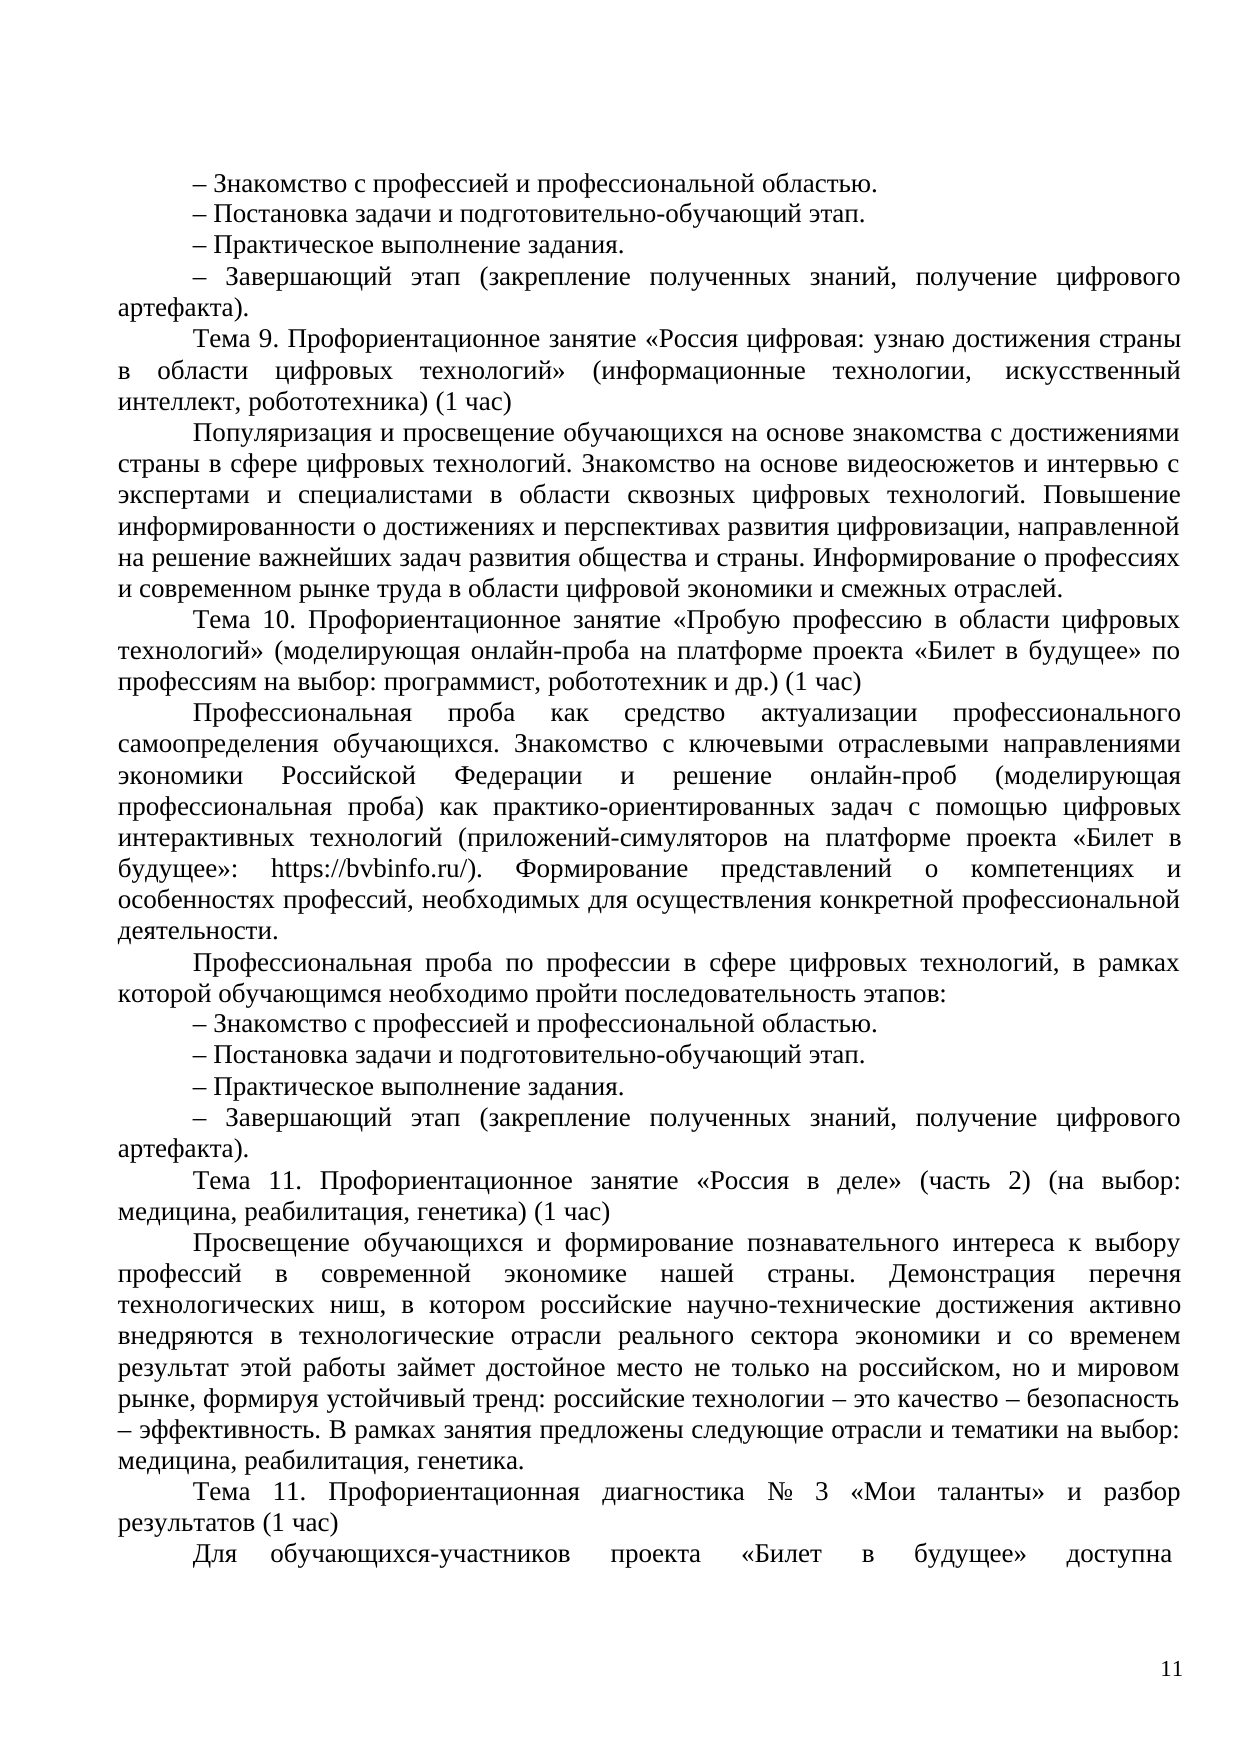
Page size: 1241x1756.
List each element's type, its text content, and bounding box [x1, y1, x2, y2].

list Постановка задачи и подготовительно-обучающий этап. [193, 1039, 1194, 1070]
list Знакомство с профессией и профессиональной областью. [193, 1008, 1194, 1039]
list Практическое выполнение задания. [193, 229, 1194, 260]
list Практическое выполнение задания. [193, 1070, 1194, 1101]
list Завершающий этап (закрепление полученных знаний, получение цифрового артефакта). [118, 1101, 1181, 1164]
text Тема 10. Профориентационное занятие «Пробую профессию в области цифровых технологий» (моделирующая онлайн-проба на платформе проекта «Билет в будущее» по профессиям на выбор: программист, робототехник и др.) (1 час) [118, 603, 1181, 696]
text Тема 11. Профориентационное занятие «Россия в деле» (часть 2) (на выбор: медицина, реабилитация, генетика) (1 час) [118, 1164, 1181, 1226]
text Профессиональная проба как средство актуализации профессионального самоопределения обучающихся. Знакомство с ключевыми отраслевыми направлениями экономики Российской Федерации и решение онлайн-проб (моделирующая профессиональная проба) как практико-ориентированных задач с помощью цифровых интерактивных технологий (приложений-симуляторов на платформе проекта «Билет в будущее»: https://bvbinfo.ru/). Формирование представлений о компетенциях и особенностях профессий, необходимых для осуществления конкретной профессиональной деятельности. [118, 696, 1181, 946]
list Знакомство с профессией и профессиональной областью. [193, 167, 1194, 198]
text Популяризация и просвещение обучающихся на основе знакомства с достижениями страны в сфере цифровых технологий. Знакомство на основе видеосюжетов и интервью с экспертами и специалистами в области сквозных цифровых технологий. Повышение информированности о достижениях и перспективах развития цифровизации, направленной на решение важнейших задач развития общества и страны. Информирование о профессиях и современном рынке труда в области цифровой экономики и смежных отраслей. [118, 416, 1181, 603]
text Просвещение обучающихся и формирование познавательного интереса к выбору профессий в современной экономике нашей страны. Демонстрация перечня технологических ниш, в котором российские научно-технические достижения активно внедряются в технологические отрасли реального сектора экономики и со временем результат этой работы займет достойное место не только на российском, но и мировом рынке, формируя устойчивый тренд: российские технологии – это качество – безопасность [118, 1226, 1181, 1413]
text Тема 11. Профориентационная диагностика № 3 «Мои таланты» и разбор результатов (1 час) [118, 1475, 1181, 1537]
text Профессиональная проба по профессии в сфере цифровых технологий, в рамках которой обучающимся необходимо пройти последовательность этапов: [118, 946, 1181, 1008]
text Для обучающихся-участников проекта «Билет в будущее» доступна [193, 1538, 1194, 1569]
text Тема 9. Профориентационное занятие «Россия цифровая: узнаю достижения страны в области цифровых технологий» (информационные технологии, искусственный интеллект, робототехника) (1 час) [118, 323, 1181, 416]
list эффективность. В рамках занятия предложены следующие отрасли и тематики на выбор: медицина, реабилитация, генетика. [118, 1413, 1181, 1475]
list Постановка задачи и подготовительно-обучающий этап. [193, 198, 1194, 229]
list Завершающий этап (закрепление полученных знаний, получение цифрового артефакта). [118, 260, 1181, 323]
